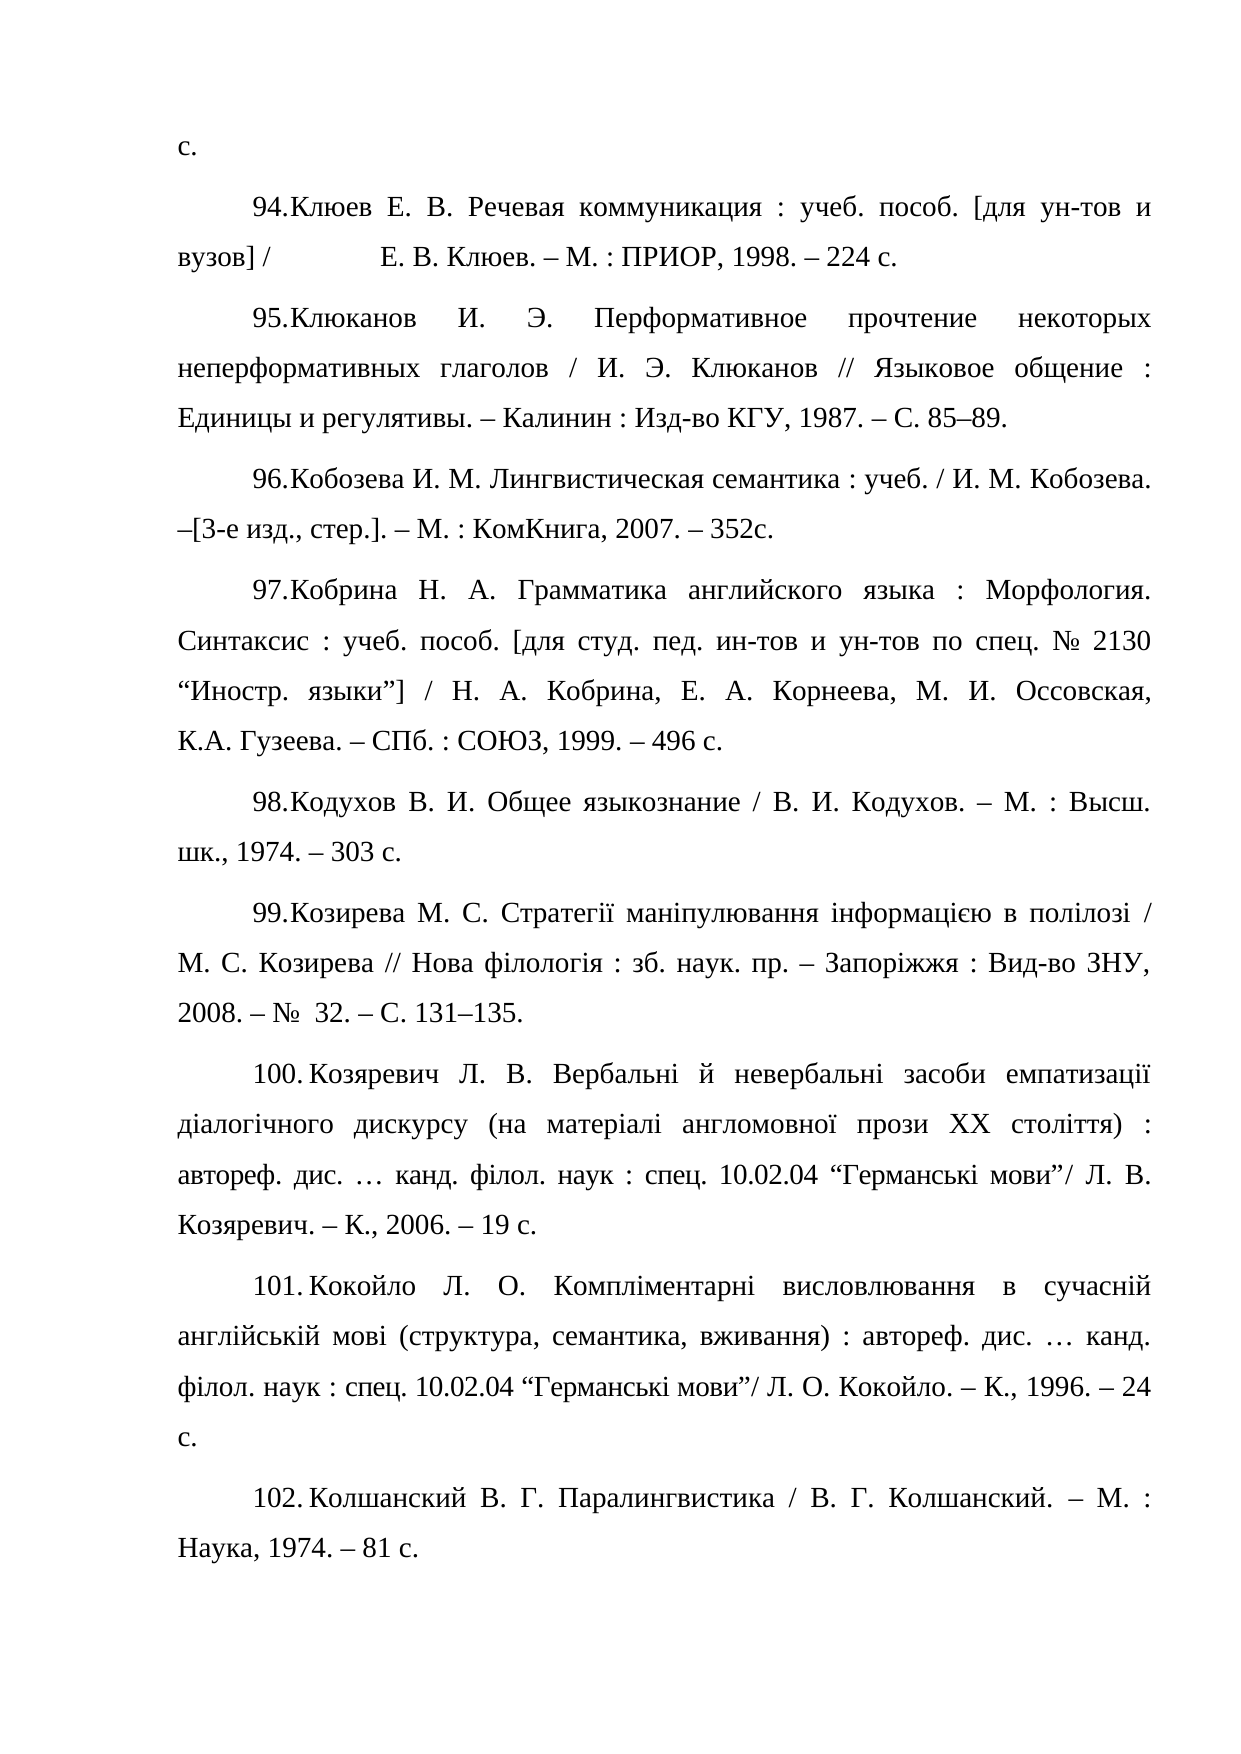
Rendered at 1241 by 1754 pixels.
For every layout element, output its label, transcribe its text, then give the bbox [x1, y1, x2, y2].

list Клюканов И. Э. Перформативное прочтение некоторых неперформативных глаголов / И. Э. Клюканов // Языковое общение : Единицы и регулятивы. – Калинин : Изд-во КГУ, 1987. – С. 85–89. [177, 300, 1152, 434]
list Кокойло Л. О. Компліментарні висловлювання в сучасній англійській мові (структура, семантика, вживання) : автореф. дис. … канд. філол. наук : спец. 10.02.04 “Германські мови”/ Л. О. Кокойло. – К., 1996. – 24 с. [177, 1268, 1152, 1452]
list Кодухов В. И. Общее языкознание / В. И. Кодухов. – М. : Высш. шк., 1974. – 303 с. [177, 784, 1152, 868]
list Колшанский В. Г. Паралингвистика / В. Г. Колшанский. – М. : Наука, 1974. – 81 с. [177, 1480, 1152, 1563]
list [177, 128, 1152, 162]
list Козяревич Л. В. Вербальні й невербальні засоби емпатизації діалогічного дискурсу (на матеріалі англомовної прози XX століття) : автореф. дис. … канд. філол. наук : спец. 10.02.04 “Германські мови”/ Л. В. Козяревич. – К., 2006. – 19 с. [177, 1056, 1152, 1241]
list Клюев Е. В. Речевая коммуникация : учеб. пособ. [для ун-тов и вузов] / Е. В. Клюев. – М. : ПРИОР, 1998. – 224 с. [177, 189, 1152, 273]
list Козирева М. С. Стратегії маніпулювання інформацією в полілозі / М. С. Козирева // Нова філологія : зб. наук. пр. – Запоріжжя : Вид-во ЗНУ, 2008. – № 32. – С. 131–135. [177, 895, 1152, 1029]
list Кобозева И. М. Лингвистическая семантика : учеб. / И. М. Кобозева. –[3-е изд., стер.]. – М. : КомКнига, 2007. – 352с. [177, 461, 1152, 545]
list Кобрина Н. А. Грамматика английского языка : Морфология. Синтаксис : учеб. пособ. [для студ. пед. ин-тов и ун-тов по спец. № 2130 “Иностр. языки”] / Н. А. Кобрина, Е. А. Корнеева, М. И. Оссовская, К.А. Гузеева. – СПб. : СОЮЗ, 1999. – 496 с. [177, 572, 1152, 757]
